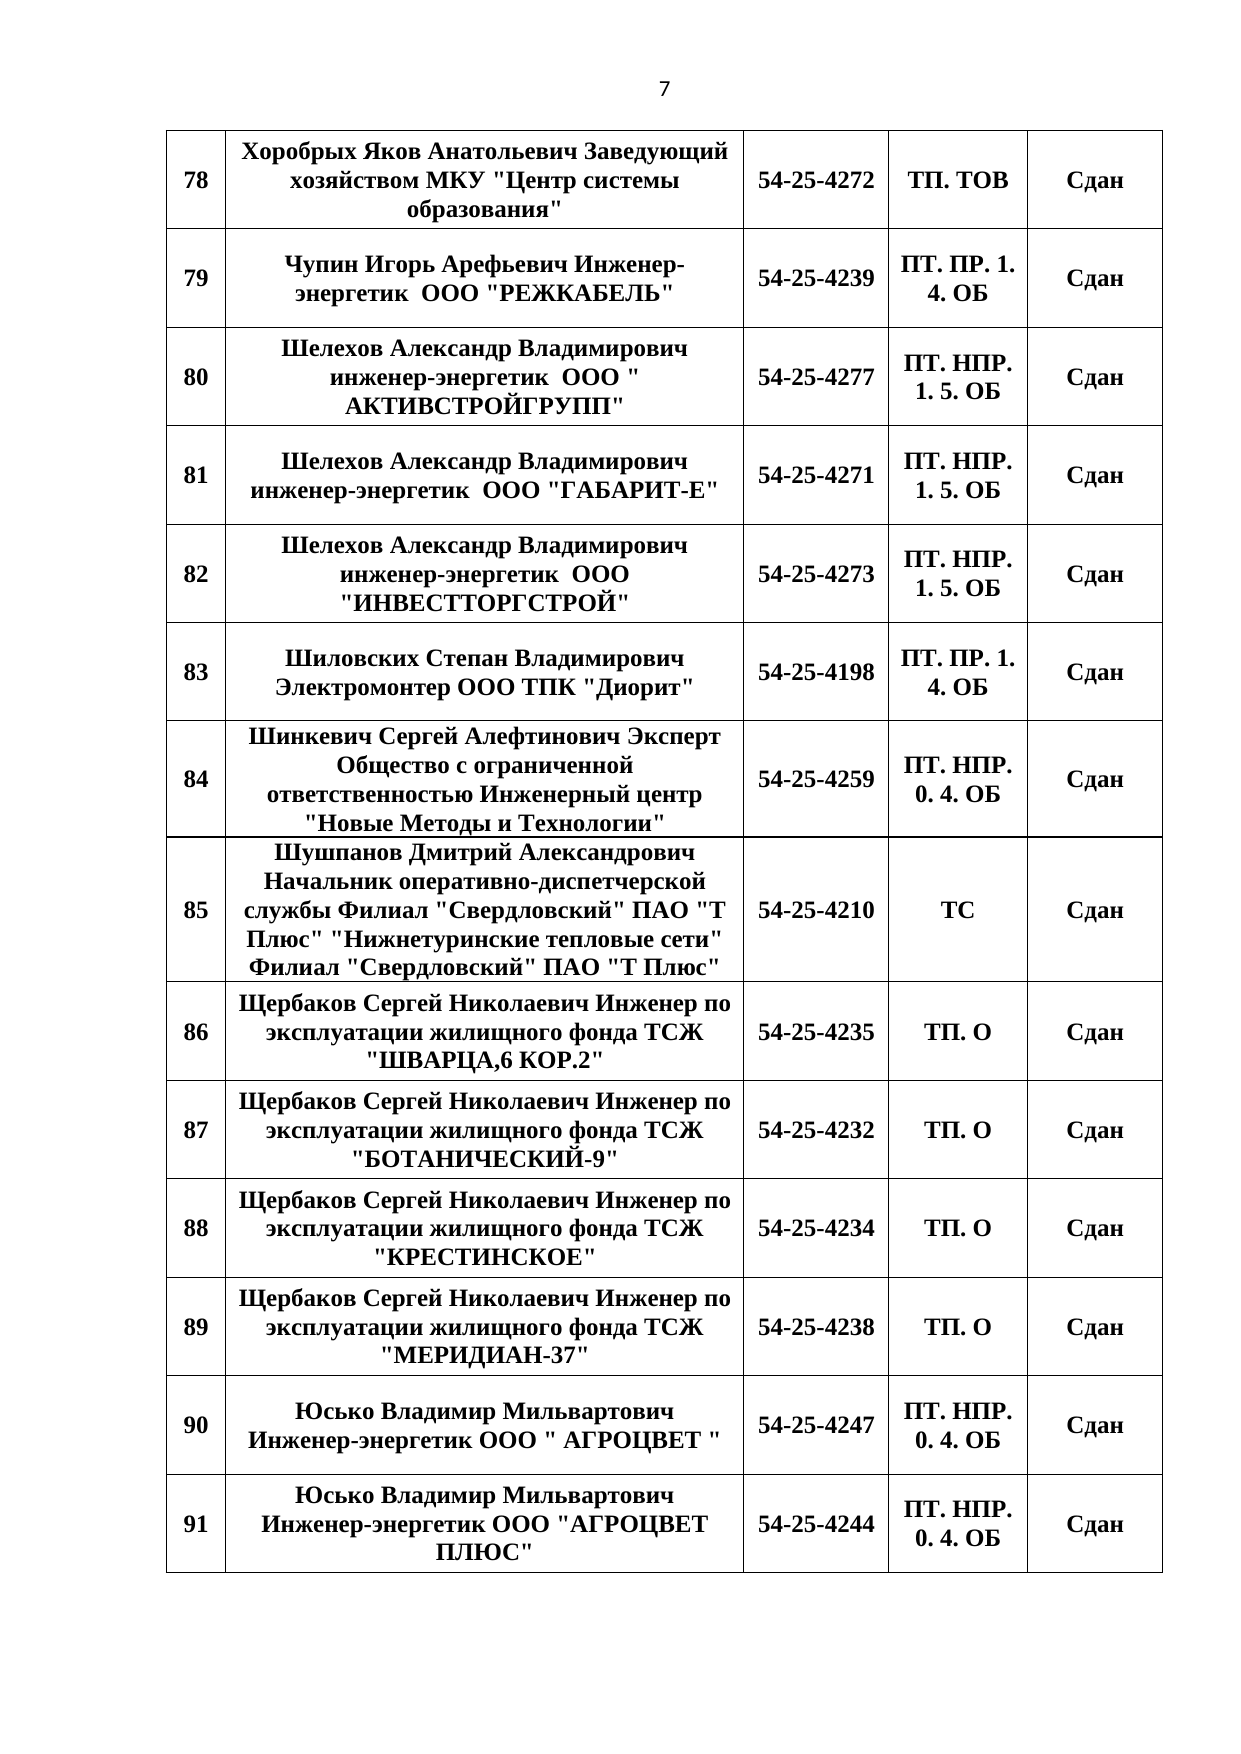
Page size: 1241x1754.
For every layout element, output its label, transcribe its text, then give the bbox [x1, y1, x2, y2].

table_cell 83 [167, 623, 225, 720]
table_cell 54-25-4238 [744, 1278, 888, 1375]
table_cell 90 [167, 1376, 225, 1473]
table_cell Шелехов Александр Владимирович инженер-энергетик ООО "ИНВЕСТТОРГСТРОЙ" [226, 525, 743, 622]
table_cell 54-25-4271 [744, 426, 888, 523]
table_cell Шиловских Степан Владимирович Электромонтер ООО ТПК "Диорит" [226, 623, 743, 720]
table_cell ТС [889, 838, 1027, 981]
table_cell Щербаков Сергей Николаевич Инженер по эксплуатации жилищного фонда ТСЖ "ШВАРЦА,6 КОР.2" [226, 982, 743, 1080]
table_cell 78 [167, 131, 225, 228]
table_cell Шинкевич Сергей Алефтинович Эксперт Общество с ограниченной ответственностью Инженерный центр "Новые Методы и Технологии" [226, 721, 743, 836]
table_cell 54-25-4273 [744, 525, 888, 622]
table_cell 84 [167, 721, 225, 836]
table_cell 85 [167, 838, 225, 981]
table_cell Юсько Владимир Мильвартович Инженер-энергетик ООО " АГРОЦВЕТ " [226, 1376, 743, 1473]
table_cell 54-25-4247 [744, 1376, 888, 1473]
table_cell Сдан [1028, 426, 1162, 523]
table_cell Шелехов Александр Владимирович инженер-энергетик ООО " АКТИВСТРОЙГРУПП" [226, 328, 743, 425]
table_cell Сдан [1028, 1179, 1162, 1277]
table_cell Хоробрых Яков Анатольевич Заведующий хозяйством МКУ "Центр системы образования" [226, 131, 743, 228]
table_cell ТП. О [889, 1081, 1027, 1178]
table_cell ПТ. НПР. 1. 5. ОБ [889, 426, 1027, 523]
table_cell Сдан [1028, 328, 1162, 425]
table_cell ТП. О [889, 1278, 1027, 1375]
table_cell 91 [167, 1475, 225, 1572]
table_cell 54-25-4244 [744, 1475, 888, 1572]
table_cell ПТ. НПР. 0. 4. ОБ [889, 1475, 1027, 1572]
table_cell 89 [167, 1278, 225, 1375]
table_cell 88 [167, 1179, 225, 1277]
table_cell ТП. О [889, 1179, 1027, 1277]
table_cell 54-25-4277 [744, 328, 888, 425]
table_cell 54-25-4272 [744, 131, 888, 228]
table_cell Щербаков Сергей Николаевич Инженер по эксплуатации жилищного фонда ТСЖ "МЕРИДИАН-37" [226, 1278, 743, 1375]
table_cell ПТ. ПР. 1. 4. ОБ [889, 229, 1027, 327]
table_cell 54-25-4235 [744, 982, 888, 1080]
table_cell 54-25-4259 [744, 721, 888, 836]
table_cell Сдан [1028, 623, 1162, 720]
table_cell Сдан [1028, 1278, 1162, 1375]
table_cell Сдан [1028, 982, 1162, 1080]
table_cell 54-25-4198 [744, 623, 888, 720]
table_cell 80 [167, 328, 225, 425]
table_cell Щербаков Сергей Николаевич Инженер по эксплуатации жилищного фонда ТСЖ "БОТАНИЧЕСКИЙ-9" [226, 1081, 743, 1178]
table_cell ТП. О [889, 982, 1027, 1080]
table_cell Сдан [1028, 1475, 1162, 1572]
table_cell 54-25-4232 [744, 1081, 888, 1178]
table_cell Сдан [1028, 525, 1162, 622]
table_cell ПТ. ПР. 1. 4. ОБ [889, 623, 1027, 720]
table_cell ПТ. НПР. 1. 5. ОБ [889, 525, 1027, 622]
table_cell ПТ. НПР. 0. 4. ОБ [889, 1376, 1027, 1473]
table_cell Сдан [1028, 721, 1162, 836]
table_cell Щербаков Сергей Николаевич Инженер по эксплуатации жилищного фонда ТСЖ "КРЕСТИНСКОЕ" [226, 1179, 743, 1277]
table_cell ПТ. НПР. 1. 5. ОБ [889, 328, 1027, 425]
table_cell 81 [167, 426, 225, 523]
table_cell 54-25-4234 [744, 1179, 888, 1277]
table_cell 79 [167, 229, 225, 327]
table_cell Сдан [1028, 838, 1162, 981]
table_cell 86 [167, 982, 225, 1080]
table_cell Шушпанов Дмитрий Александрович Начальник оперативно-диспетчерской службы Филиал "Свердловский" ПАО "Т Плюс" "Нижнетуринские тепловые сети" Филиал "Свердловский" ПАО "Т Плюс" [226, 838, 743, 981]
table_cell Сдан [1028, 1081, 1162, 1178]
table_cell Сдан [1028, 1376, 1162, 1473]
table_cell Сдан [1028, 229, 1162, 327]
table_cell Сдан [1028, 131, 1162, 228]
table_cell ПТ. НПР. 0. 4. ОБ [889, 721, 1027, 836]
table_cell 54-25-4210 [744, 838, 888, 981]
table_cell ТП. ТОВ [889, 131, 1027, 228]
table_cell 82 [167, 525, 225, 622]
table_cell 87 [167, 1081, 225, 1178]
table_cell Шелехов Александр Владимирович инженер-энергетик ООО "ГАБАРИТ-Е" [226, 426, 743, 523]
table_cell Юсько Владимир Мильвартович Инженер-энергетик ООО "АГРОЦВЕТ ПЛЮС" [226, 1475, 743, 1572]
table_cell 54-25-4239 [744, 229, 888, 327]
table_cell Чупин Игорь Арефьевич Инженер-энергетик ООО "РЕЖКАБЕЛЬ" [226, 229, 743, 327]
